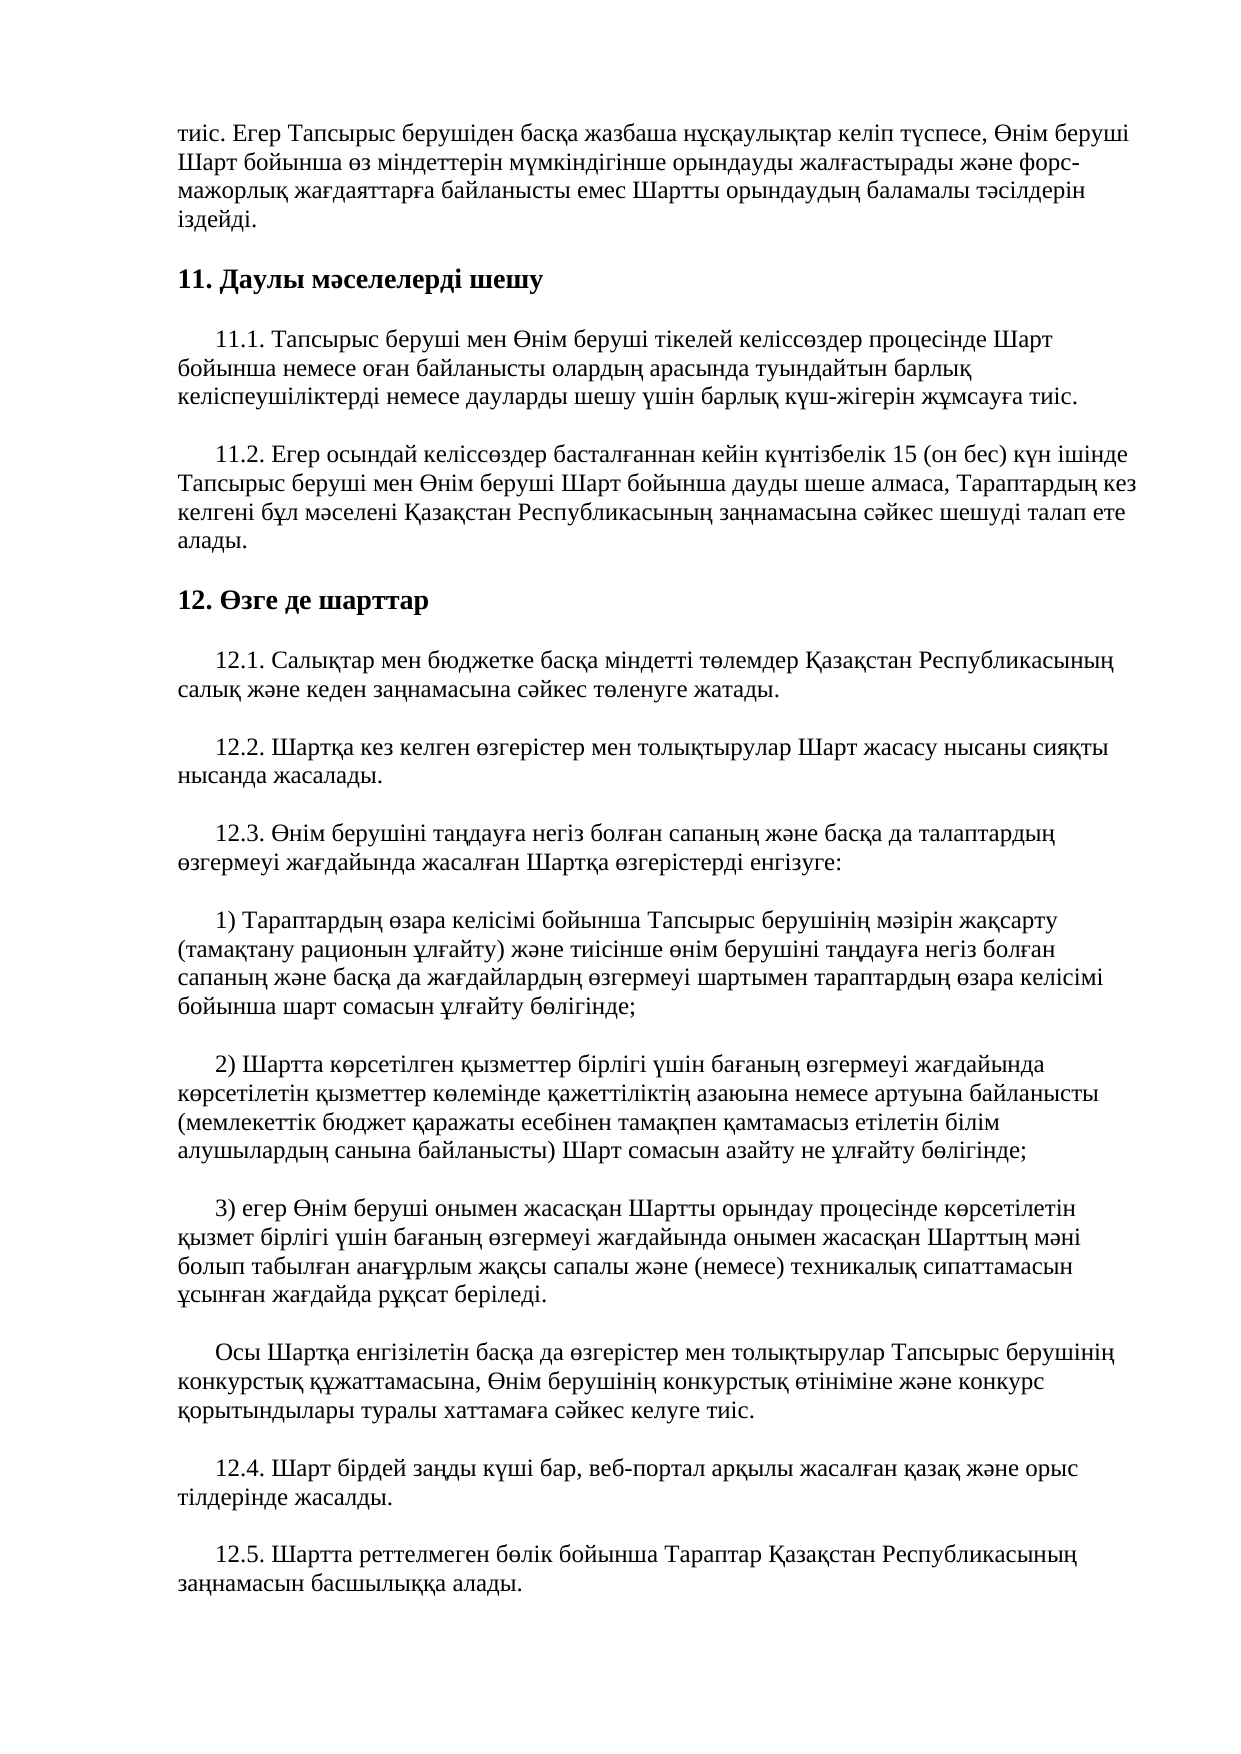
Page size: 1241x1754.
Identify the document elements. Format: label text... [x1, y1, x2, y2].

text 3) егер Өнім беруші онымен жасасқан Шартты орындау процесінде көрсетілетін қызмет бірлігі үшін бағаның өзгермеуі жағдайында онымен жасасқан Шарттың мәні болып табылған анағұрлым жақсы сапалы және (немесе) техникалық сипаттамасын ұсынған жағдайда рұқсат беріледі. [177, 1193, 1152, 1308]
text 11.2. Егер осындай келіссөздер басталғаннан кейін күнтізбелік 15 (он бес) күн ішінде Тапсырыс беруші мен Өнім беруші Шарт бойынша дауды шеше алмаса, Тараптардың кез келгені бұл мәселені Қазақстан Республикасының заңнамасына сәйкес шешуді талап ете алады. [177, 439, 1152, 554]
text 12.2. Шартқа кез келген өзгерістер мен толықтырулар Шарт жасасу нысаны сияқты нысанда жасалады. [177, 732, 1152, 789]
text 2) Шартта көрсетілген қызметтер бірлігі үшін бағаның өзгермеуі жағдайында көрсетілетін қызметтер көлемінде қажеттіліктің азаюына немесе артуына байланысты (мемлекеттік бюджет қаражаты есебінен тамақпен қамтамасыз етілетін білім алушылардың санына байланысты) Шарт сомасын азайту не ұлғайту бөлігінде; [177, 1049, 1152, 1164]
text 12.1. Салықтар мен бюджетке басқа міндетті төлемдер Қазақстан Республикасының салық және кеден заңнамасына сәйкес төленуге жатады. [177, 645, 1152, 702]
text 1) Тараптардың өзара келісімі бойынша Тапсырыс берушінің мәзірін жақсарту (тамақтану рационын ұлғайту) және тиісінше өнім берушіні таңдауға негіз болған сапаның және басқа да жағдайлардың өзгермеуі шартымен тараптардың өзара келісімі бойынша шарт сомасын ұлғайту бөлігінде; [177, 905, 1152, 1020]
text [177, 118, 1152, 233]
text 11. Даулы мәселелерді шешу [177, 262, 1152, 295]
text 12.5. Шартта реттелмеген бөлік бойынша Тараптар Қазақстан Республикасының заңнамасын басшылыққа алады. [177, 1539, 1152, 1597]
text Осы Шартқа енгізілетін басқа да өзгерістер мен толықтырулар Тапсырыс берушінің конкурстық құжаттамасына, Өнім берушінің конкурстық өтініміне және конкурс қорытындылары туралы хаттамаға сәйкес келуге тиіс. [177, 1337, 1152, 1424]
text 12.4. Шарт бірдей заңды күші бар, веб-портал арқылы жасалған қазақ және орыс тілдерінде жасалды. [177, 1453, 1152, 1510]
text 11.1. Тапсырыс беруші мен Өнім беруші тікелей келіссөздер процесінде Шарт бойынша немесе оған байланысты олардың арасында туындайтын барлық келіспеушіліктерді немесе дауларды шешу үшін барлық күш-жігерін жұмсауға тиіс. [177, 324, 1152, 410]
text 12. Өзге де шарттар [177, 583, 1152, 616]
text 12.3. Өнім берушіні таңдауға негіз болған сапаның және басқа да талаптардың өзгермеуі жағдайында жасалған Шартқа өзгерістерді енгізуге: [177, 818, 1152, 876]
